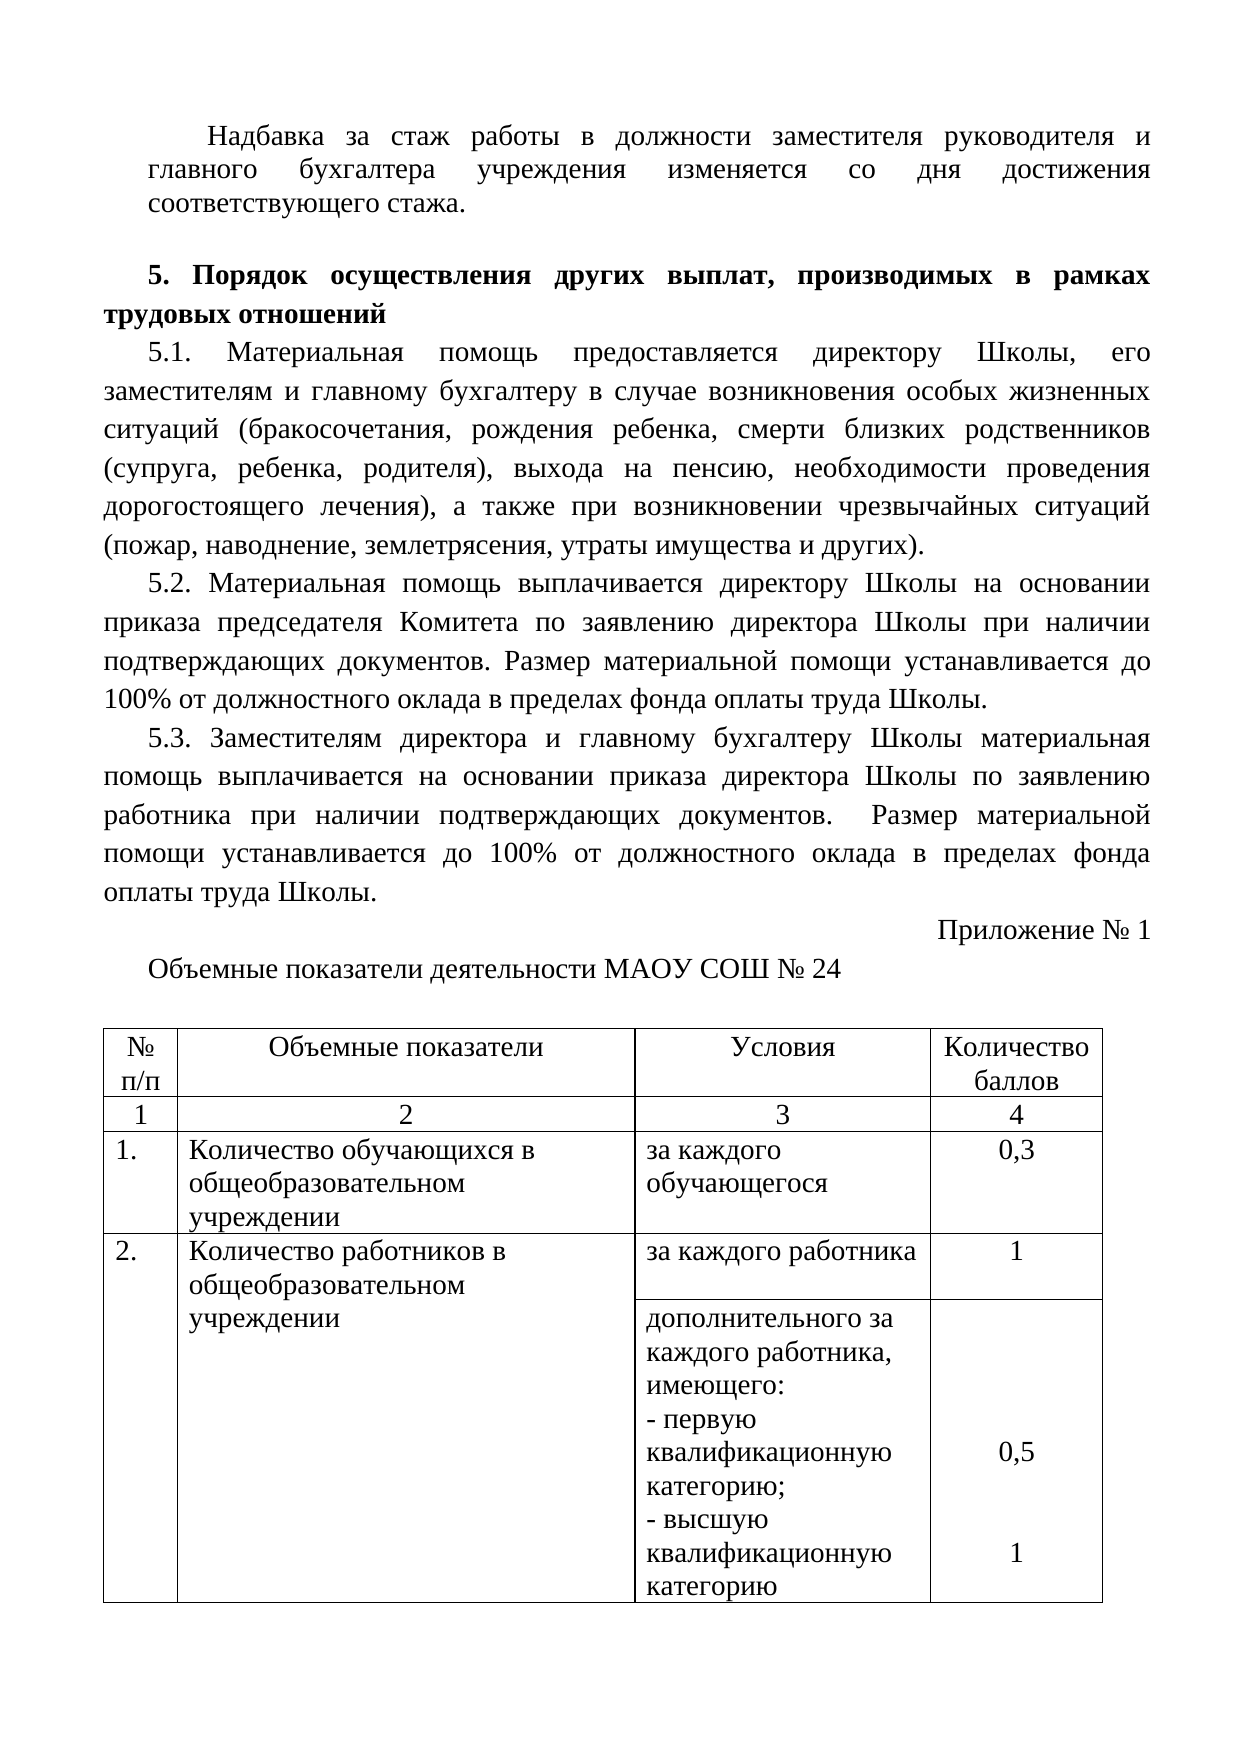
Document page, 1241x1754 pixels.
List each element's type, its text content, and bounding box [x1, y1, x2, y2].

table_header Условия [636, 1029, 930, 1096]
text 5.1. Материальная помощь предоставляется директору Школы, его заместителям и главному бухгалтеру в случае возникновения особых жизненных ситуаций (бракосочетания, рождения ребенка, смерти близких родственников (супруга, ребенка, родителя), выхода на пенсию, необходимости проведения дорогостоящего лечения), а также при возникновении чрезвычайных ситуаций (пожар, наводнение, землетрясения, утраты имущества и других). [103, 334, 1152, 561]
table_header Объемные показатели [178, 1029, 634, 1096]
table_cell Количество работников в общеобразовательном учреждении [178, 1234, 634, 1602]
table_cell за каждого работника [636, 1234, 930, 1299]
table_cell 1. [104, 1132, 177, 1232]
table_cell 2 [178, 1097, 634, 1131]
text Надбавка за стаж работы в должности заместителя руководителя и главного бухгалтера учреждения изменяется со дня достижения соответствующего стажа. [148, 118, 1152, 219]
table_cell 0,3 [931, 1132, 1102, 1232]
table_cell 4 [931, 1097, 1102, 1131]
table_header № п/п [104, 1029, 177, 1096]
table_cell за каждого обучающегося [636, 1132, 930, 1232]
table_cell дополнительного за каждого работника, имеющего: - первую квалификационную категорию; - высшую квалификационную категорию [636, 1300, 930, 1602]
text 5.2. Материальная помощь выплачивается директору Школы на основании приказа председателя Комитета по заявлению директора Школы при наличии подтверждающих документов. Размер материальной помощи устанавливается до 100% от должностного оклада в пределах фонда оплаты труда Школы. [103, 566, 1152, 715]
table_cell 1 [931, 1234, 1102, 1299]
table_cell 3 [636, 1097, 930, 1131]
table_header Количество баллов [931, 1029, 1102, 1096]
table_cell 1 [104, 1097, 177, 1131]
table_cell Количество обучающихся в общеобразовательном учреждении [178, 1132, 634, 1232]
table_cell 0,5 1 [931, 1300, 1102, 1602]
text 5.3. Заместителям директора и главному бухгалтеру Школы материальная помощь выплачивается на основании приказа директора Школы по заявлению работника при наличии подтверждающих документов. Размер материальной помощи устанавливается до 100% от должностного оклада в пределах фонда оплаты труда Школы. [103, 720, 1152, 907]
text 5. Порядок осуществления других выплат, производимых в рамках трудовых отношений [103, 257, 1152, 329]
text Приложение № 1 [103, 912, 1152, 946]
text Объемные показатели деятельности МАОУ СОШ № 24 [103, 951, 1152, 984]
table_cell 2. [104, 1234, 177, 1602]
